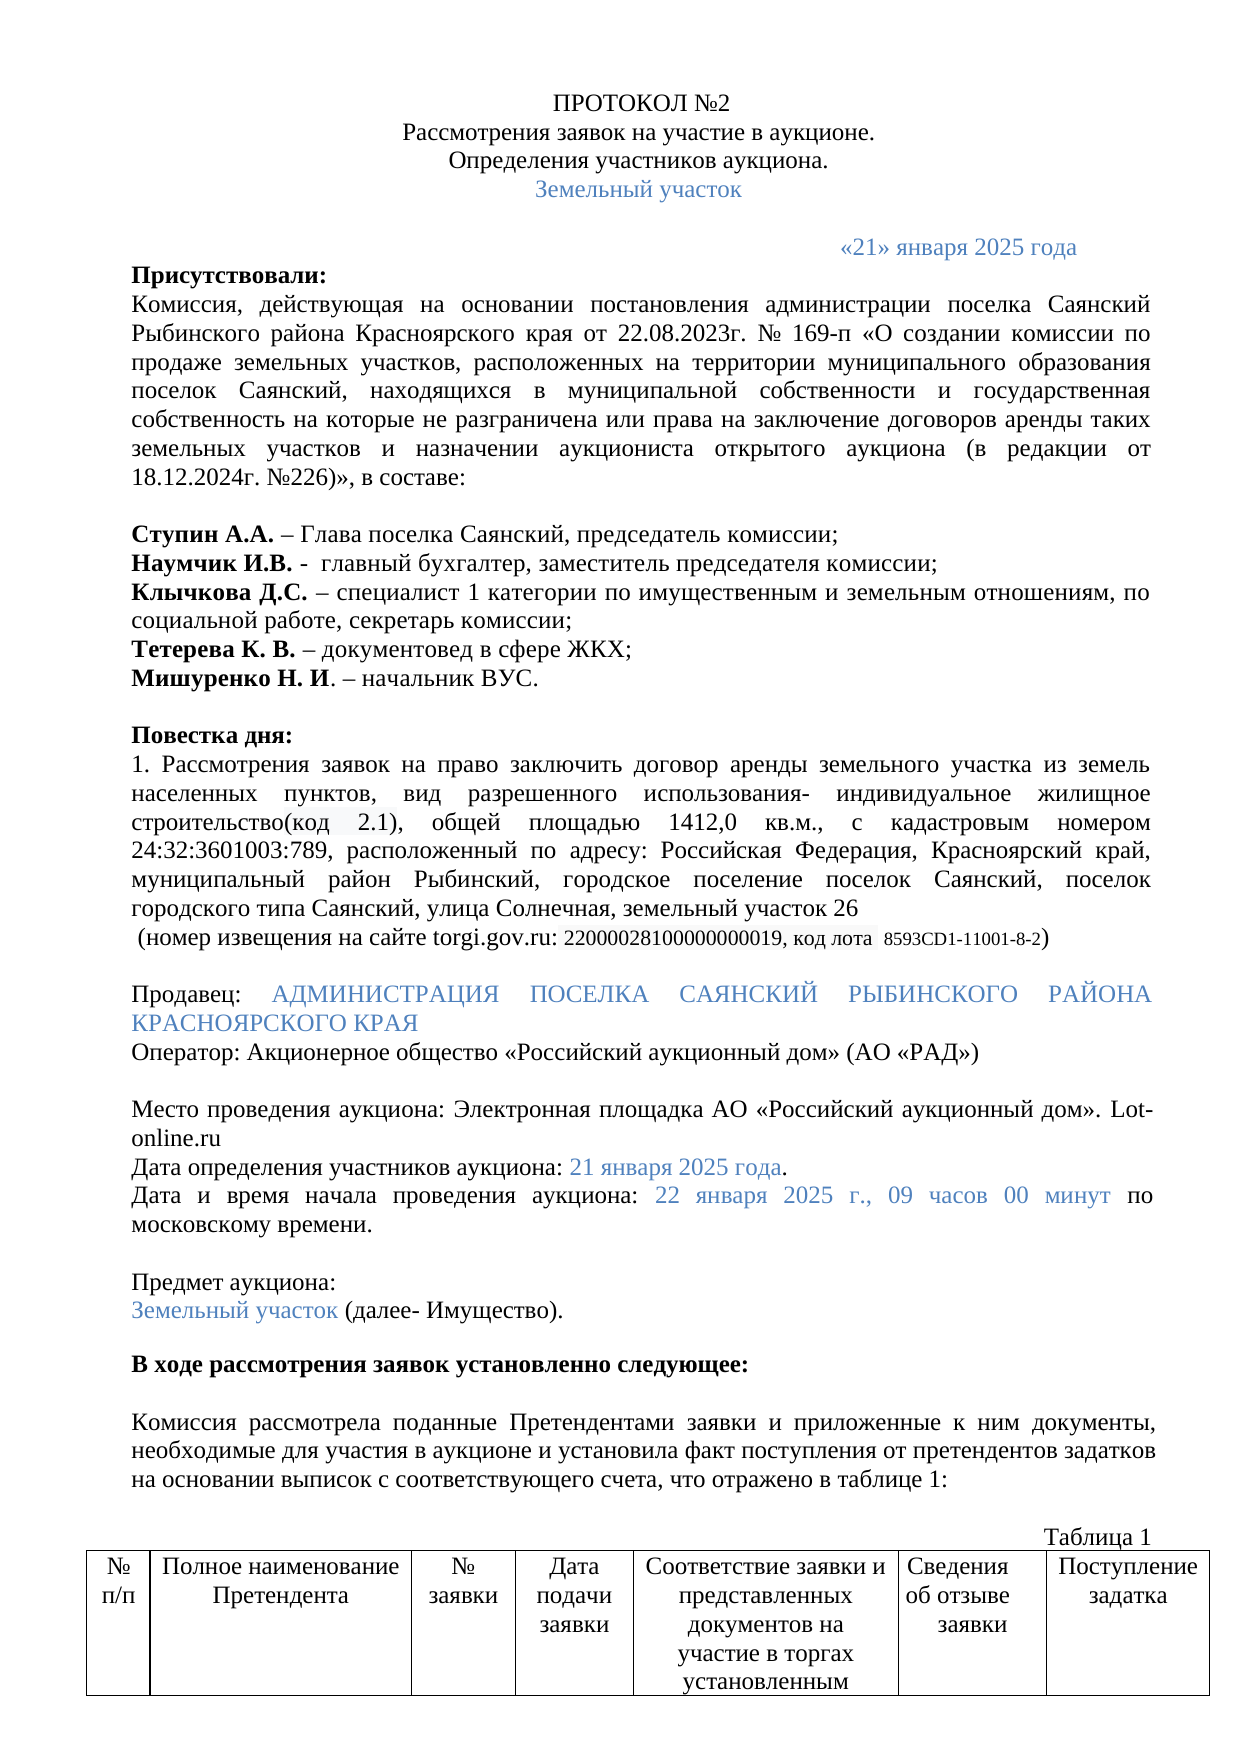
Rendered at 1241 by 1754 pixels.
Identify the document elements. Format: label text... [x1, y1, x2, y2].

text (номер извещения на сайте torgi.gov.ru: 22000028100000000019, код лота 8593CD1-11001-8-2) [131, 922, 1152, 950]
text Оператор: Акционерное общество «Российский аукционный дом» (АО «РАД») [131, 1037, 1153, 1065]
text Повестка дня: [131, 720, 1152, 749]
text ПРОТОКОЛ №2 [131, 88, 1152, 117]
text Земельный участок [131, 174, 1146, 203]
text 1. Рассмотрения заявок на право заключить договор аренды земельного участка из земель населенных пунктов, вид разрешенного использования- индивидуальное жилищное строительство(код 2.1), общей площадью 1412,0 кв.м., с кадастровым номером 24:32:3601003:789, расположенный по адресу: Российская Федерация, Красноярский край, муниципальный район Рыбинский, городское поселение поселок Саянский, поселок городского типа Саянский, улица Солнечная, земельный участок 26 [131, 749, 1152, 922]
text В ходе рассмотрения заявок установленно следующее: [131, 1349, 1158, 1378]
text «21» января 2025 года [131, 232, 1152, 260]
table_header Дата подачи заявки [516, 1551, 633, 1695]
text Земельный участок (далее- Имущество). [131, 1295, 1146, 1324]
text Рассмотрения заявок на участие в аукционе. [131, 117, 1146, 145]
text Комиссия, действующая на основании постановления администрации поселка Саянский Рыбинского района Красноярского края от 22.08.2023г. № 169-п «О создании комиссии по продаже земельных участков, расположенных на территории муниципального образования поселок Саянский, находящихся в муниципальной собственности и государственная собственность на которые не разграничена или права на заключение договоров аренды таких земельных участков и назначении аукциониста открытого аукциона (в редакции от 18.12.2024г. №226)», в составе: [131, 289, 1152, 490]
text Предмет аукциона: [131, 1267, 1152, 1295]
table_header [151, 1551, 411, 1695]
text Наумчик И.В. - главный бухгалтер, заместитель председателя комиссии; [131, 548, 1152, 577]
text Присутствовали: [131, 260, 1152, 289]
text Тетерева К. В. – документовед в сфере ЖКХ; [131, 634, 1152, 663]
table_header Поступление задатка [1047, 1551, 1209, 1695]
text Определения участников аукциона. [131, 145, 1146, 174]
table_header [634, 1551, 898, 1695]
text Таблица 1 [87, 1522, 1152, 1550]
text Продавец: АДМИНИСТРАЦИЯ ПОСЕЛКА САЯНСКИЙ РЫБИНСКОГО РАЙОНА КРАСНОЯРСКОГО КРАЯ [131, 979, 1153, 1037]
text Дата и время начала проведения аукциона: 22 января 2025 г., 09 часов 00 минут по московскому времени. [131, 1180, 1153, 1238]
table_header № п/п [87, 1551, 149, 1695]
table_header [899, 1551, 1046, 1695]
text Ступин А.А. – Глава поселка Саянский, председатель комиссии; [131, 519, 1152, 548]
table_header № заявки [412, 1551, 515, 1695]
text Мишуренко Н. И. – начальник ВУС. [131, 663, 1152, 692]
text Комиссия рассмотрела поданные Претендентами заявки и приложенные к ним документы, необходимые для участия в аукционе и установила факт поступления от претендентов задатков на основании выписок с соответствующего счета, что отражено в таблице 1: [131, 1407, 1158, 1493]
text Дата определения участников аукциона: 21 января 2025 года. [87, 1152, 1152, 1180]
text Клычкова Д.С. – специалист 1 категории по имущественным и земельным отношениям, по социальной работе, секретарь комиссии; [131, 577, 1152, 634]
text Место проведения аукциона: Электронная площадка АО «Российский аукционный дом». Lot-online.ru [131, 1094, 1153, 1152]
